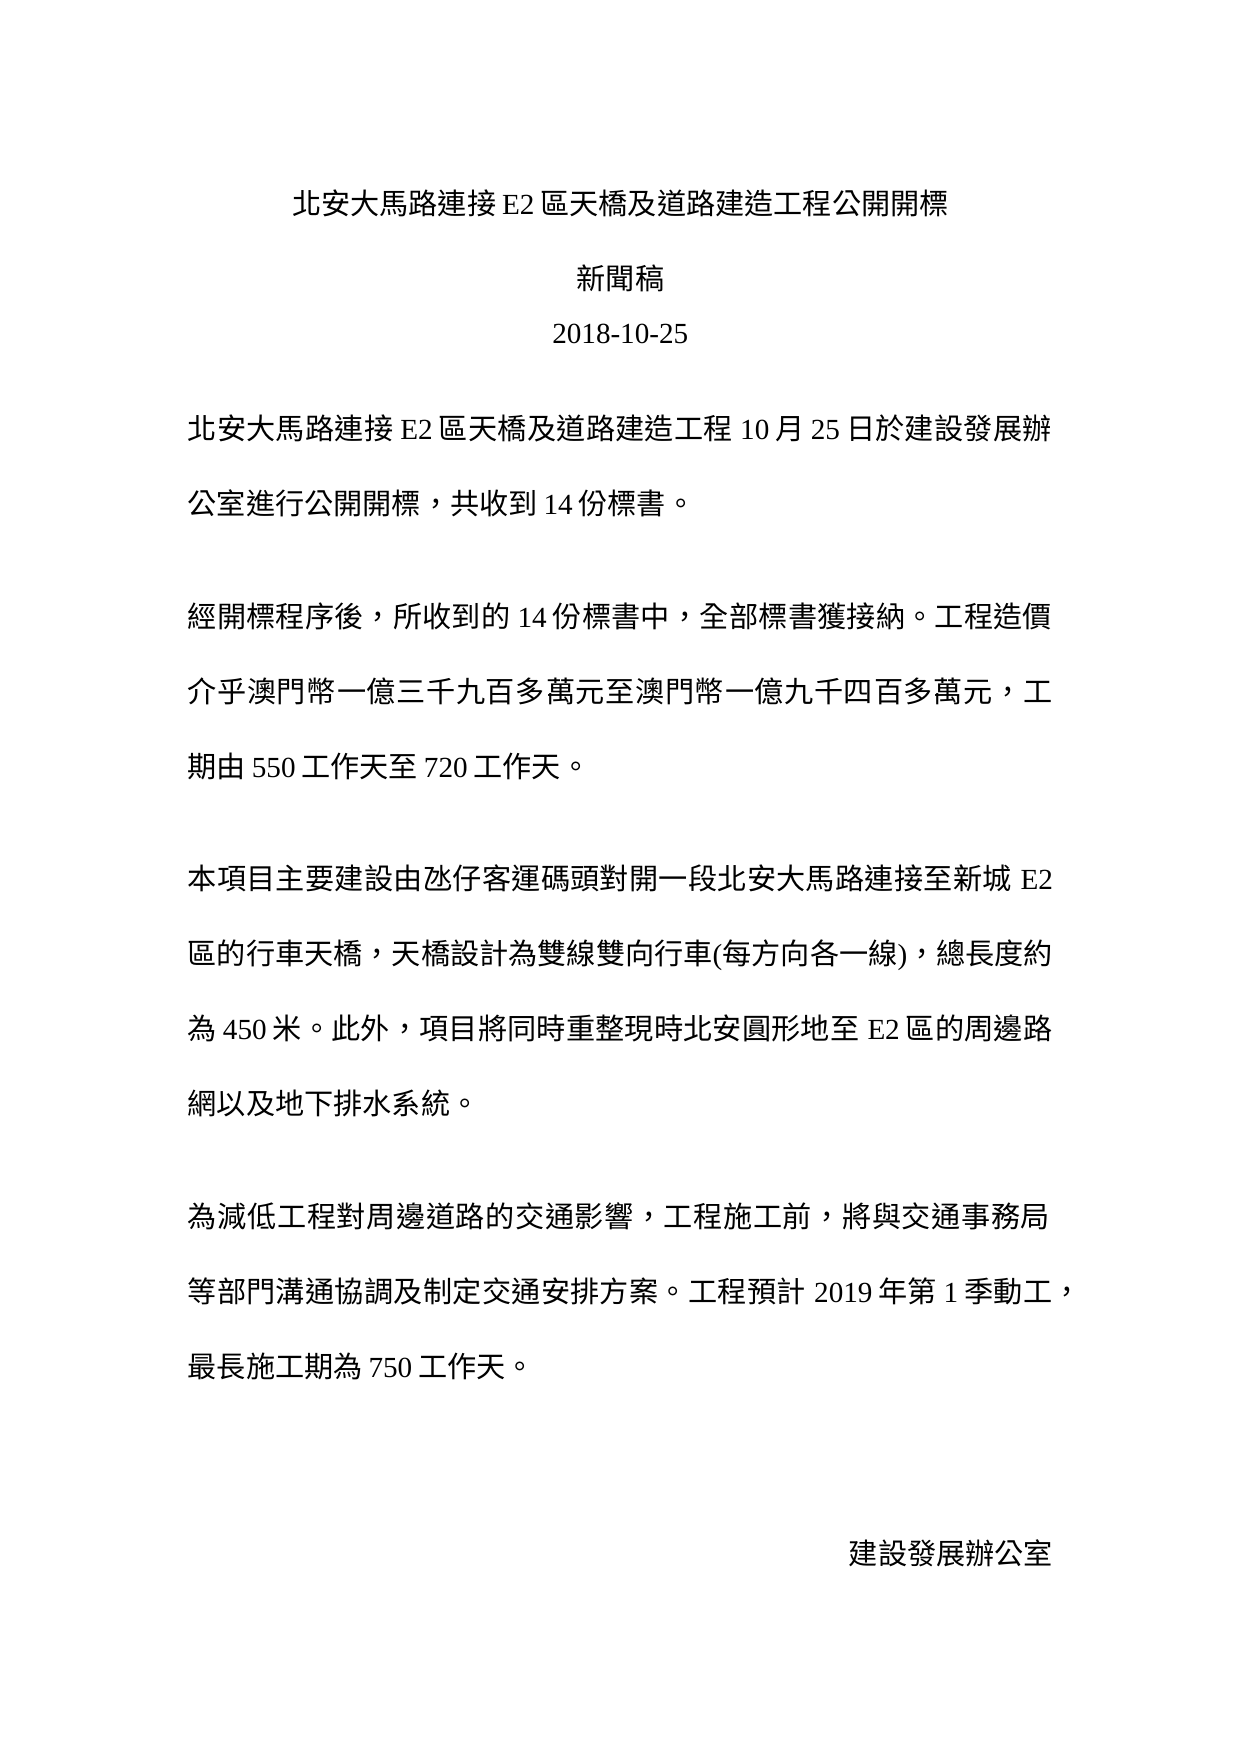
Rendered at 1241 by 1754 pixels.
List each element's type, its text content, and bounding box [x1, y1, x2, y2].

text 建設發展辦公室 [187, 1514, 1053, 1589]
text 本項目主要建設由氹仔客運碼頭對開一段北安大馬路連接至新城E2區的行車天橋，天橋設計為雙線雙向行車(每方向各一線)，總長度約為450米。此外，項目將同時重整現時北安圓形地至E2區的周邊路網以及地下排水系統。 [187, 839, 1053, 1139]
text 新聞稿 [187, 239, 1053, 314]
text 2018-10-25 [187, 314, 1053, 352]
text 北安大馬路連接E2區天橋及道路建造工程10月25日於建設發展辦公室進行公開開標，共收到14份標書。 [187, 389, 1053, 539]
text 為減低工程對周邊道路的交通影響，工程施工前，將與交通事務局等部門溝通協調及制定交通安排方案。工程預計2019年第1季動工，最長施工期為750工作天。 [187, 1177, 1053, 1402]
text 北安大馬路連接E2區天橋及道路建造工程公開開標 [187, 164, 1053, 239]
text 經開標程序後，所收到的14份標書中，全部標書獲接納。工程造價介乎澳門幣一億三千九百多萬元至澳門幣一億九千四百多萬元，工期由550工作天至720工作天。 [187, 577, 1053, 802]
